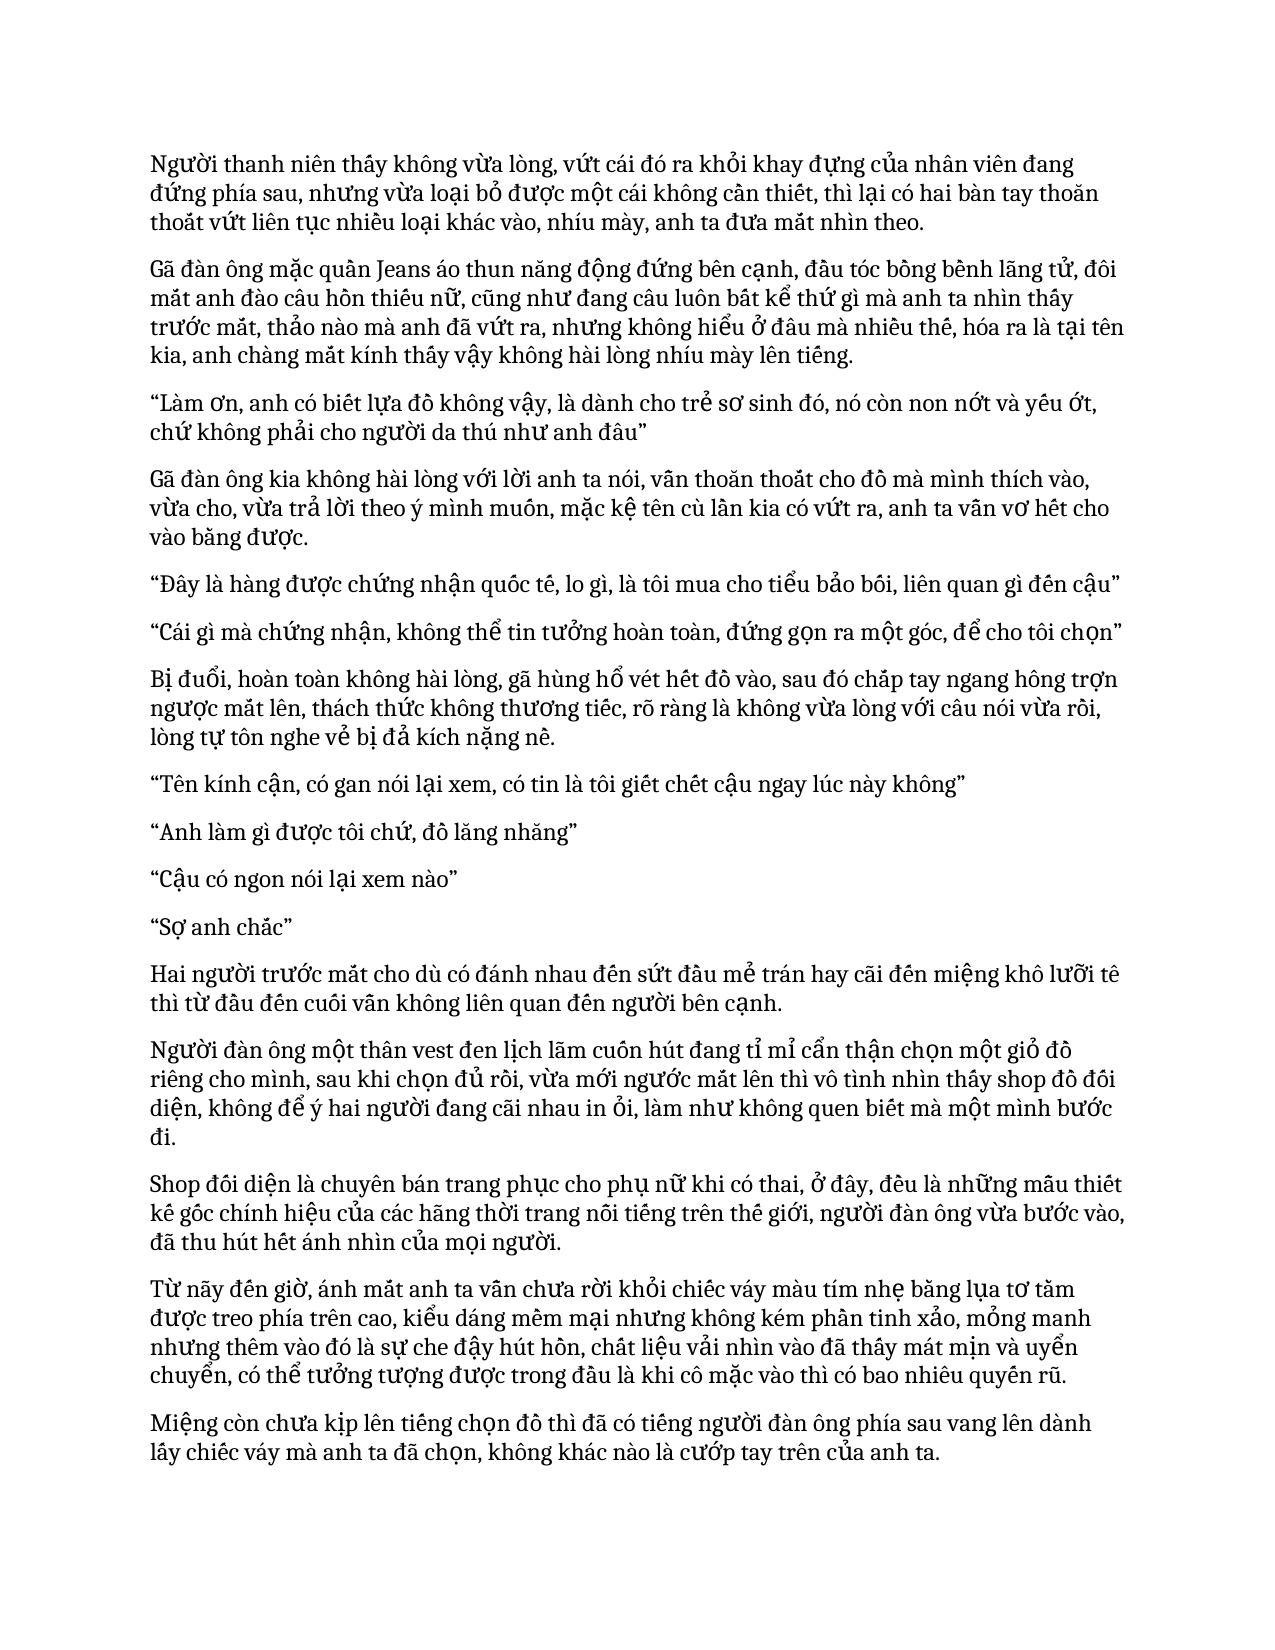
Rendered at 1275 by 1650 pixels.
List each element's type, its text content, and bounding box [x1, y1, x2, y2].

text “Tên kính cận, có gan nói lại xem, có tin là tôi giết chết cậu ngay lúc này không” [150, 770, 1125, 799]
text Gã đàn ông mặc quần Jeans áo thun năng động đứng bên cạnh, đầu tóc bồng bềnh lãng tử, đôi mắt anh đào câu hồn thiếu nữ, cũng như đang câu luôn bất kể thứ gì mà anh ta nhìn thấy trước mắt, thảo nào mà anh đã vứt ra, nhưng không hiểu ở đâu mà nhiều thế, hóa ra là tại tên kia, anh chàng mắt kính thấy vậy không hài lòng nhíu mày lên tiếng. [150, 255, 1125, 370]
text Người thanh niên thấy không vừa lòng, vứt cái đó ra khỏi khay đựng của nhân viên đang đứng phía sau, nhưng vừa loại bỏ được một cái không cần thiết, thì lại có hai bàn tay thoăn thoắt vứt liên tục nhiều loại khác vào, nhíu mày, anh ta đưa mắt nhìn theo. [150, 150, 1125, 236]
text “Cái gì mà chứng nhận, không thể tin tưởng hoàn toàn, đứng gọn ra một góc, để cho tôi chọn” [150, 617, 1125, 646]
text Shop đối diện là chuyên bán trang phục cho phụ nữ khi có thai, ở đây, đều là những mẫu thiết kế gốc chính hiệu của các hãng thời trang nỗi tiếng trên thế giới, người đàn ông vừa bước vào, đã thu hút hết ánh nhìn của mọi người. [150, 1170, 1125, 1256]
text Hai người trước mắt cho dù có đánh nhau đến sứt đầu mẻ trán hay cãi đến miệng khô lưỡi tê thì từ đầu đến cuối vẫn không liên quan đến người bên cạnh. [150, 960, 1125, 1017]
text Gã đàn ông kia không hài lòng với lời anh ta nói, vẫn thoăn thoắt cho đồ mà mình thích vào, vừa cho, vừa trả lời theo ý mình muốn, mặc kệ tên cù lần kia có vứt ra, anh ta vẫn vơ hết cho vào bằng được. [150, 465, 1125, 551]
text Miệng còn chưa kịp lên tiếng chọn đồ thì đã có tiếng người đàn ông phía sau vang lên dành lấy chiếc váy mà anh ta đã chọn, không khác nào là cướp tay trên của anh ta. [150, 1409, 1125, 1466]
text “Làm ơn, anh có biết lựa đồ không vậy, là dành cho trẻ sơ sinh đó, nó còn non nớt và yếu ớt, chứ không phải cho người da thú như anh đâu” [150, 389, 1125, 446]
text “Anh làm gì được tôi chứ, đồ lăng nhăng” [150, 817, 1125, 846]
text “Sợ anh chắc” [150, 912, 1125, 941]
text Người đàn ông một thân vest đen lịch lãm cuốn hút đang tỉ mỉ cẩn thận chọn một giỏ đồ riêng cho mình, sau khi chọn đủ rồi, vừa mới ngước mắt lên thì vô tình nhìn thấy shop đồ đối diện, không để ý hai người đang cãi nhau in ỏi, làm như không quen biết mà một mình bước đi. [150, 1036, 1125, 1151]
text “Đây là hàng được chứng nhận quốc tế, lo gì, là tôi mua cho tiểu bảo bối, liên quan gì đến cậu” [150, 570, 1125, 599]
text Bị đuổi, hoàn toàn không hài lòng, gã hùng hổ vét hết đồ vào, sau đó chắp tay ngang hông trợn ngược mắt lên, thách thức không thương tiếc, rõ ràng là không vừa lòng với câu nói vừa rồi, lòng tự tôn nghe vẻ bị đả kích nặng nề. [150, 665, 1125, 751]
text “Cậu có ngon nói lại xem nào” [150, 865, 1125, 894]
text Từ nãy đến giờ, ánh mắt anh ta vẫn chưa rời khỏi chiếc váy màu tím nhẹ bằng lụa tơ tằm được treo phía trên cao, kiểu dáng mềm mại nhưng không kém phần tinh xảo, mỏng manh nhưng thêm vào đó là sự che đậy hút hồn, chất liệu vải nhìn vào đã thấy mát mịn và uyển chuyển, có thể tưởng tượng được trong đầu là khi cô mặc vào thì có bao nhiêu quyến rũ. [150, 1275, 1125, 1390]
